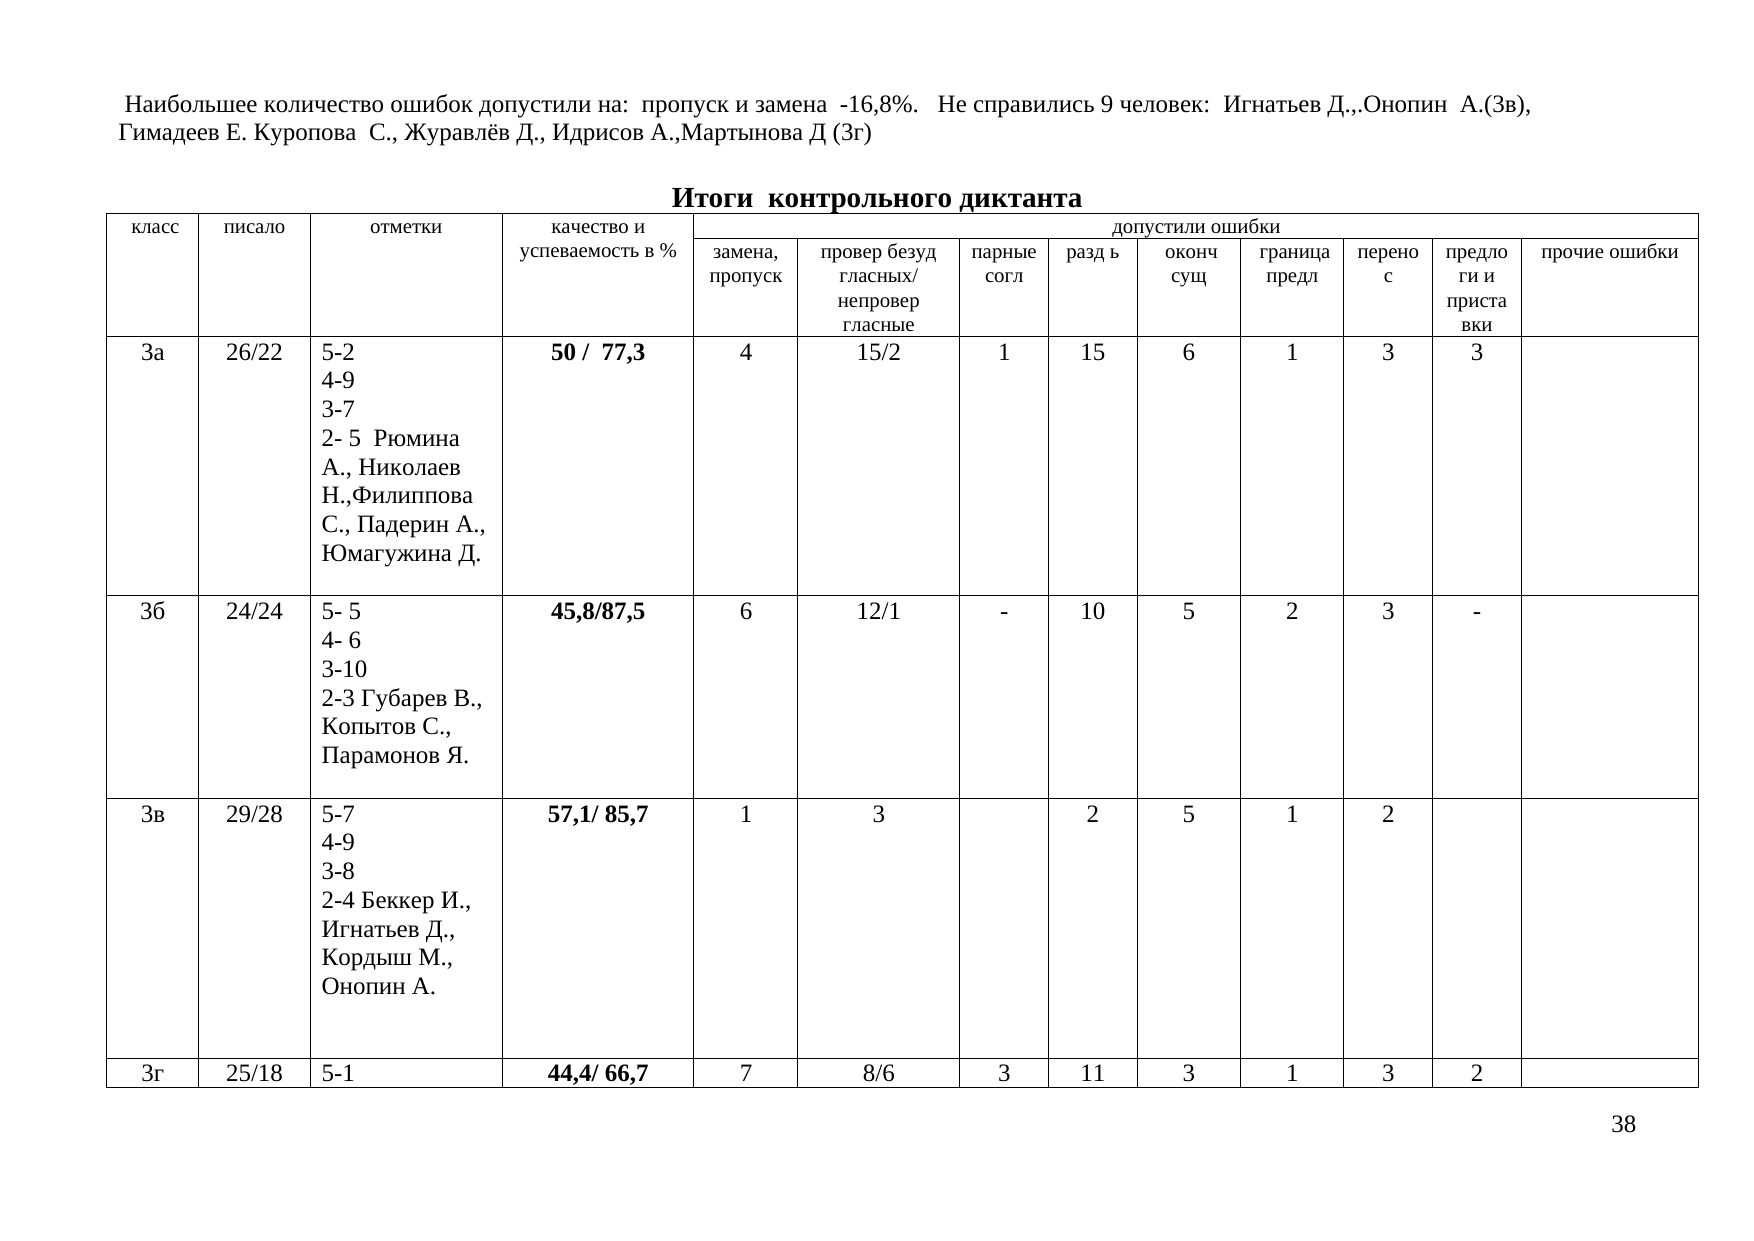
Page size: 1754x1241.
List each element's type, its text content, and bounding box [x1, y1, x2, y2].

table_cell 6 [694, 596, 797, 798]
table_cell 26/22 [199, 337, 310, 595]
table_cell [311, 1059, 502, 1087]
table_cell - [960, 596, 1048, 798]
table_cell 8/6 [798, 1059, 959, 1087]
table_cell 3 [1344, 596, 1432, 798]
table_cell провер безуд гласных/ непровер гласные [798, 239, 959, 336]
table_cell - [1433, 596, 1521, 798]
table_cell 7 [694, 1059, 797, 1087]
table_cell [960, 799, 1048, 1057]
table_cell 3а [107, 337, 198, 595]
table_cell прочие ошибки [1522, 239, 1698, 336]
table_cell 3 [1344, 337, 1432, 595]
table_cell 6 [1138, 337, 1240, 595]
table_header допустили ошибки [694, 214, 1698, 238]
table_cell 5-2 4-9 3-7 2- 5 Рюмина А., Николаев Н.,Филиппова С., Падерин А., Юмагужина Д. [311, 337, 502, 595]
table_cell 2 [1344, 799, 1432, 1057]
table_cell оконч сущ [1138, 239, 1240, 336]
table_cell парные согл [960, 239, 1048, 336]
table_cell 10 [1049, 596, 1137, 798]
table_cell граница предл [1241, 239, 1343, 336]
table_cell 3в [107, 799, 198, 1057]
table_cell [1522, 596, 1698, 798]
table_header качество и успеваемость в % [503, 214, 693, 336]
table_cell 3б [107, 596, 198, 798]
table_cell 3г [107, 1059, 198, 1087]
table_cell 11 [1049, 1059, 1137, 1087]
table_cell 5-7 4-9 3-8 2-4 Беккер И., Игнатьев Д., Кордыш М., Онопин А. [311, 799, 502, 1057]
table_cell 29/28 [199, 799, 310, 1057]
table_cell 25/18 [199, 1059, 310, 1087]
table_cell предлоги и приставки [1433, 239, 1521, 336]
table_cell 3 [798, 799, 959, 1057]
table_cell 1 [1241, 1059, 1343, 1087]
table_cell 50 / 77,3 [503, 337, 693, 595]
table_cell 3 [960, 1059, 1048, 1087]
text Итоги контрольного диктанта [118, 180, 1636, 213]
table_cell 4 [694, 337, 797, 595]
table_cell 1 [694, 799, 797, 1057]
table_cell [1522, 337, 1698, 595]
table_cell перенос [1344, 239, 1432, 336]
table_cell 5 [1138, 799, 1240, 1057]
table_cell 2 [1049, 799, 1137, 1057]
table_cell [1433, 799, 1521, 1057]
table_cell 57,1/ 85,7 [503, 799, 693, 1057]
table_cell 3 [1433, 337, 1521, 595]
table_cell 2 [1433, 1059, 1521, 1087]
table_cell 5- 5 4- 6 3-10 2-3 Губарев В., Копытов С., Парамонов Я. [311, 596, 502, 798]
table_cell 1 [1241, 337, 1343, 595]
table_cell 3 [1344, 1059, 1432, 1087]
table_cell 15 [1049, 337, 1137, 595]
table_cell [1522, 799, 1698, 1057]
table_cell 1 [960, 337, 1048, 595]
table_cell замена, пропуск [694, 239, 797, 336]
table_cell 1 [1241, 799, 1343, 1057]
table_cell 12/1 [798, 596, 959, 798]
table_cell 45,8/87,5 [503, 596, 693, 798]
table_cell [1522, 1059, 1698, 1087]
text Наибольшее количество ошибок допустили на: пропуск и замена -16,8%. Не справились 9 человек: Игнатьев Д.,.Онопин А.(3в), Гимадеев Е. Куропова С., Журавлёв Д., Идрисов А.,Мартынова Д (3г) [118, 89, 1636, 146]
table_header класс [107, 214, 198, 336]
table_cell разд ь [1049, 239, 1137, 336]
table_cell 24/24 [199, 596, 310, 798]
table_cell 5 [1138, 596, 1240, 798]
table_header писало [199, 214, 310, 336]
table_cell 15/2 [798, 337, 959, 595]
table_cell 2 [1241, 596, 1343, 798]
table_header отметки [311, 214, 502, 336]
table_cell 44,4/ 66,7 [503, 1059, 693, 1087]
table_cell 3 [1138, 1059, 1240, 1087]
